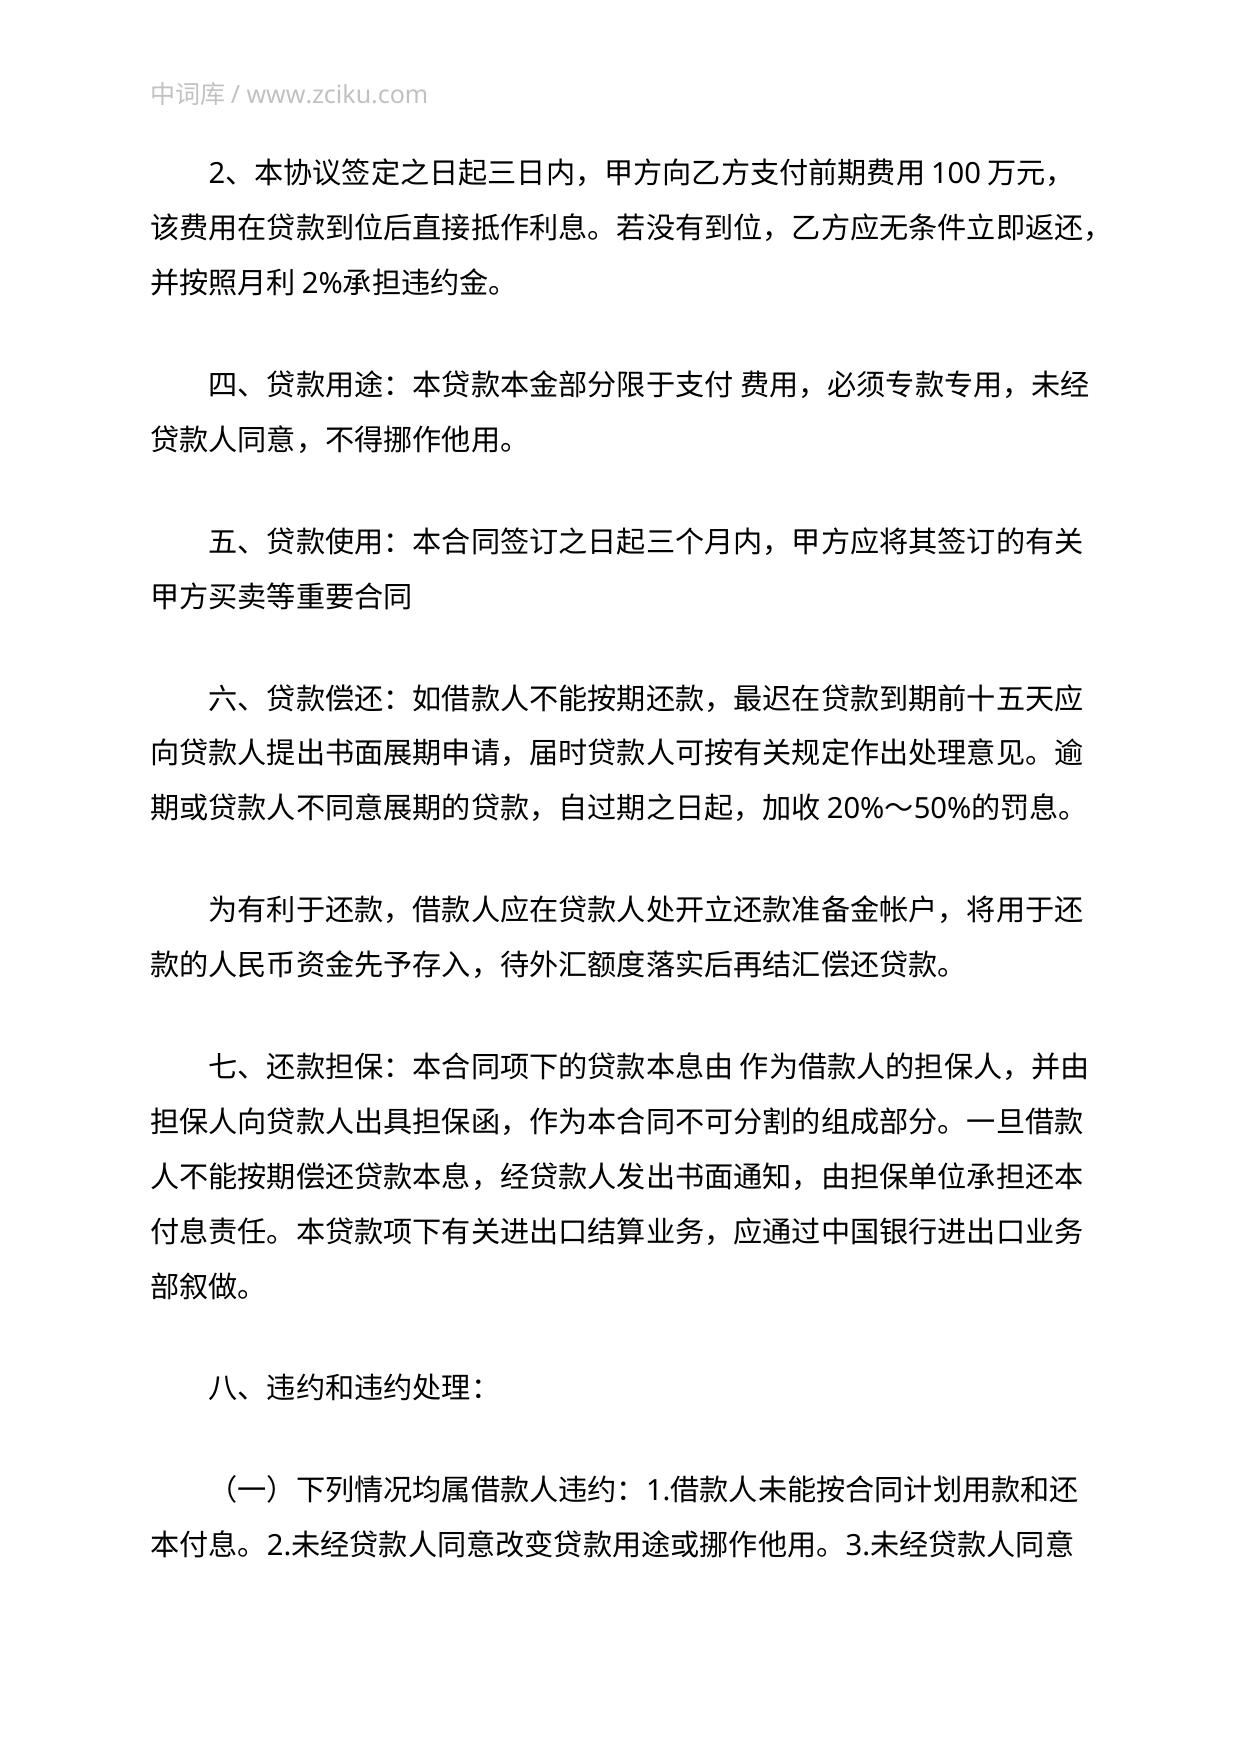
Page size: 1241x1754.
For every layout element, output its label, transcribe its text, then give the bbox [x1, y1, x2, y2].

text 七、还款担保：本合同项下的贷款本息由 作为借款人的担保人，并由担保人向贷款人出具担保函，作为本合同不可分割的组成部分。一旦借款人不能按期偿还贷款本息，经贷款人发出书面通知，由担保单位承担还本付息责任。本贷款项下有关进出口结算业务，应通过中国银行进出口业务部叙做。 [150, 1044, 1090, 1306]
text 为有利于还款，借款人应在贷款人处开立还款准备金帐户，将用于还款的人民币资金先予存入，待外汇额度落实后再结汇偿还贷款。 [150, 887, 1090, 984]
text 四、贷款用途：本贷款本金部分限于支付 费用，必须专款专用，未经贷款人同意，不得挪作他用。 [150, 362, 1090, 459]
text 六、贷款偿还：如借款人不能按期还款，最迟在贷款到期前十五天应向贷款人提出书面展期申请，届时贷款人可按有关规定作出处理意见。逾期或贷款人不同意展期的贷款，自过期之日起，加收20%～50%的罚息。 [150, 675, 1090, 827]
text 五、贷款使用：本合同签订之日起三个月内，甲方应将其签订的有关甲方买卖等重要合同 [150, 518, 1090, 616]
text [150, 1467, 1090, 1564]
text 八、违约和违约处理： [150, 1365, 1090, 1407]
text 2、本协议签定之日起三日内，甲方向乙方支付前期费用100万元，该费用在贷款到位后直接抵作利息。若没有到位，乙方应无条件立即返还，并按照月利2%承担违约金。 [150, 150, 1090, 302]
